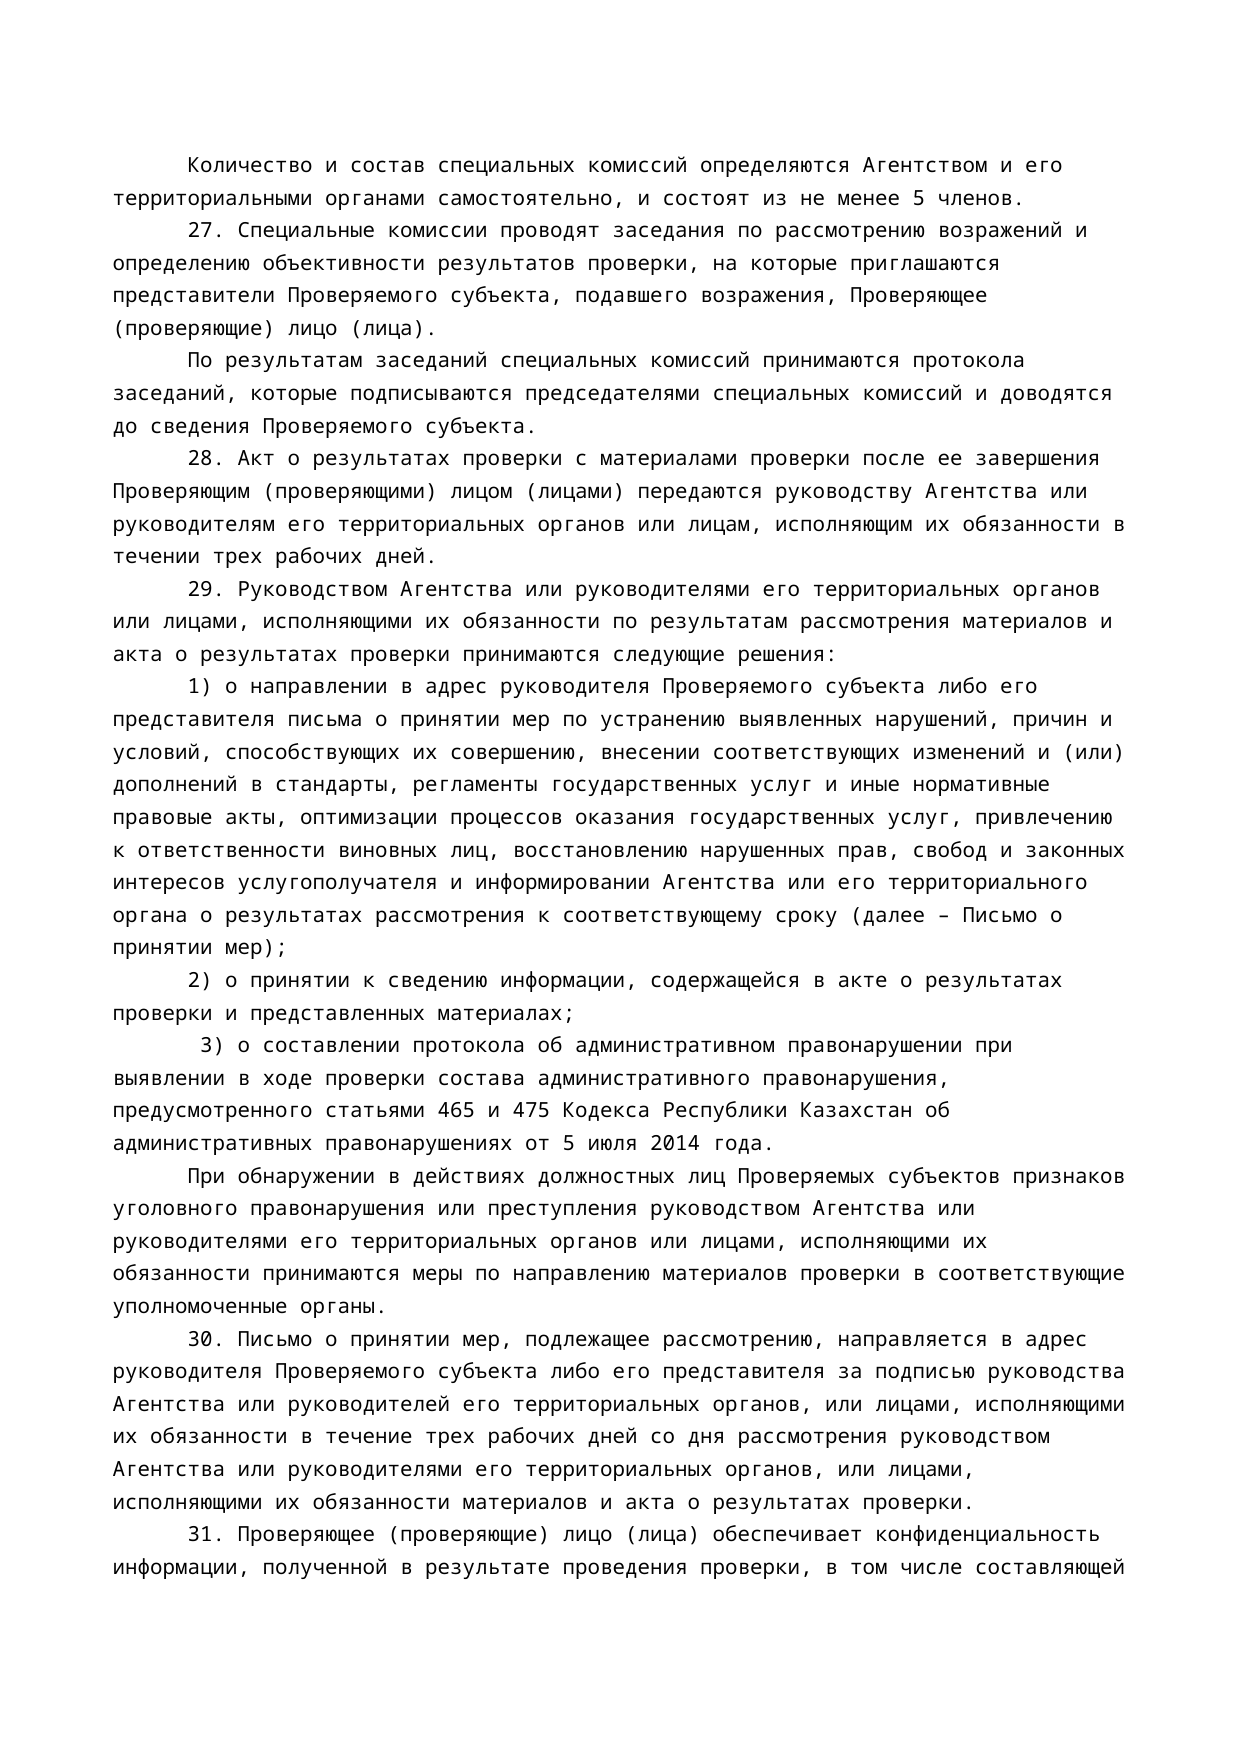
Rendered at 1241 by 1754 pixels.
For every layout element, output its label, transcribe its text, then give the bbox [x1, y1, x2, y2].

text 3) о составлении протокола об административном правонарушении при выявлении в ходе проверки состава административного правонарушения, предусмотренного статьями 465 и 475 Кодекса Республики Казахстан об административных правонарушениях от 5 июля 2014 года. [112, 1030, 1128, 1157]
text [112, 1519, 1128, 1580]
text 28. Акт о результатах проверки с материалами проверки после ее завершения Проверяющим (проверяющими) лицом (лицами) передаются руководству Агентства или руководителям его территориальных органов или лицам, исполняющим их обязанности в течении трех рабочих дней. [112, 443, 1128, 570]
text 30. Письмо о принятии мер, подлежащее рассмотрению, направляется в адрес руководителя Проверяемого субъекта либо его представителя за подписью руководства Агентства или руководителей его территориальных органов, или лицами, исполняющими их обязанности в течение трех рабочих дней со дня рассмотрения руководством Агентства или руководителями его территориальных органов, или лицами, исполняющими их обязанности материалов и акта о результатах проверки. [112, 1324, 1128, 1515]
text 2) о принятии к сведению информации, содержащейся в акте о результатах проверки и представленных материалах; [112, 965, 1128, 1026]
text Количество и состав специальных комиссий определяются Агентством и его территориальными органами самостоятельно, и состоят из не менее 5 членов. [112, 150, 1128, 211]
text 29. Руководством Агентства или руководителями его территориальных органов или лицами, исполняющими их обязанности по результатам рассмотрения материалов и акта о результатах проверки принимаются следующие решения: [112, 574, 1128, 667]
text 27. Специальные комиссии проводят заседания по рассмотрению возражений и определению объективности результатов проверки, на которые приглашаются представители Проверяемого субъекта, подавшего возражения, Проверяющее (проверяющие) лицо (лица). [112, 215, 1128, 341]
text При обнаружении в действиях должностных лиц Проверяемых субъектов признаков уголовного правонарушения или преступления руководством Агентства или руководителями его территориальных органов или лицами, исполняющими их обязанности принимаются меры по направлению материалов проверки в соответствующие уполномоченные органы. [112, 1161, 1128, 1319]
text 1) о направлении в адрес руководителя Проверяемого субъекта либо его представителя письма о принятии мер по устранению выявленных нарушений, причин и условий, способствующих их совершению, внесении соответствующих изменений и (или) дополнений в стандарты, регламенты государственных услуг и иные нормативные правовые акты, оптимизации процессов оказания государственных услуг, привлечению к ответственности виновных лиц, восстановлению нарушенных прав, свобод и законных интересов услугополучателя и информировании Агентства или его территориального органа о результатах рассмотрения к соответствующему сроку (далее – Письмо о принятии мер); [112, 672, 1128, 961]
text По результатам заседаний специальных комиссий принимаются протокола заседаний, которые подписываются председателями специальных комиссий и доводятся до сведения Проверяемого субъекта. [112, 346, 1128, 439]
